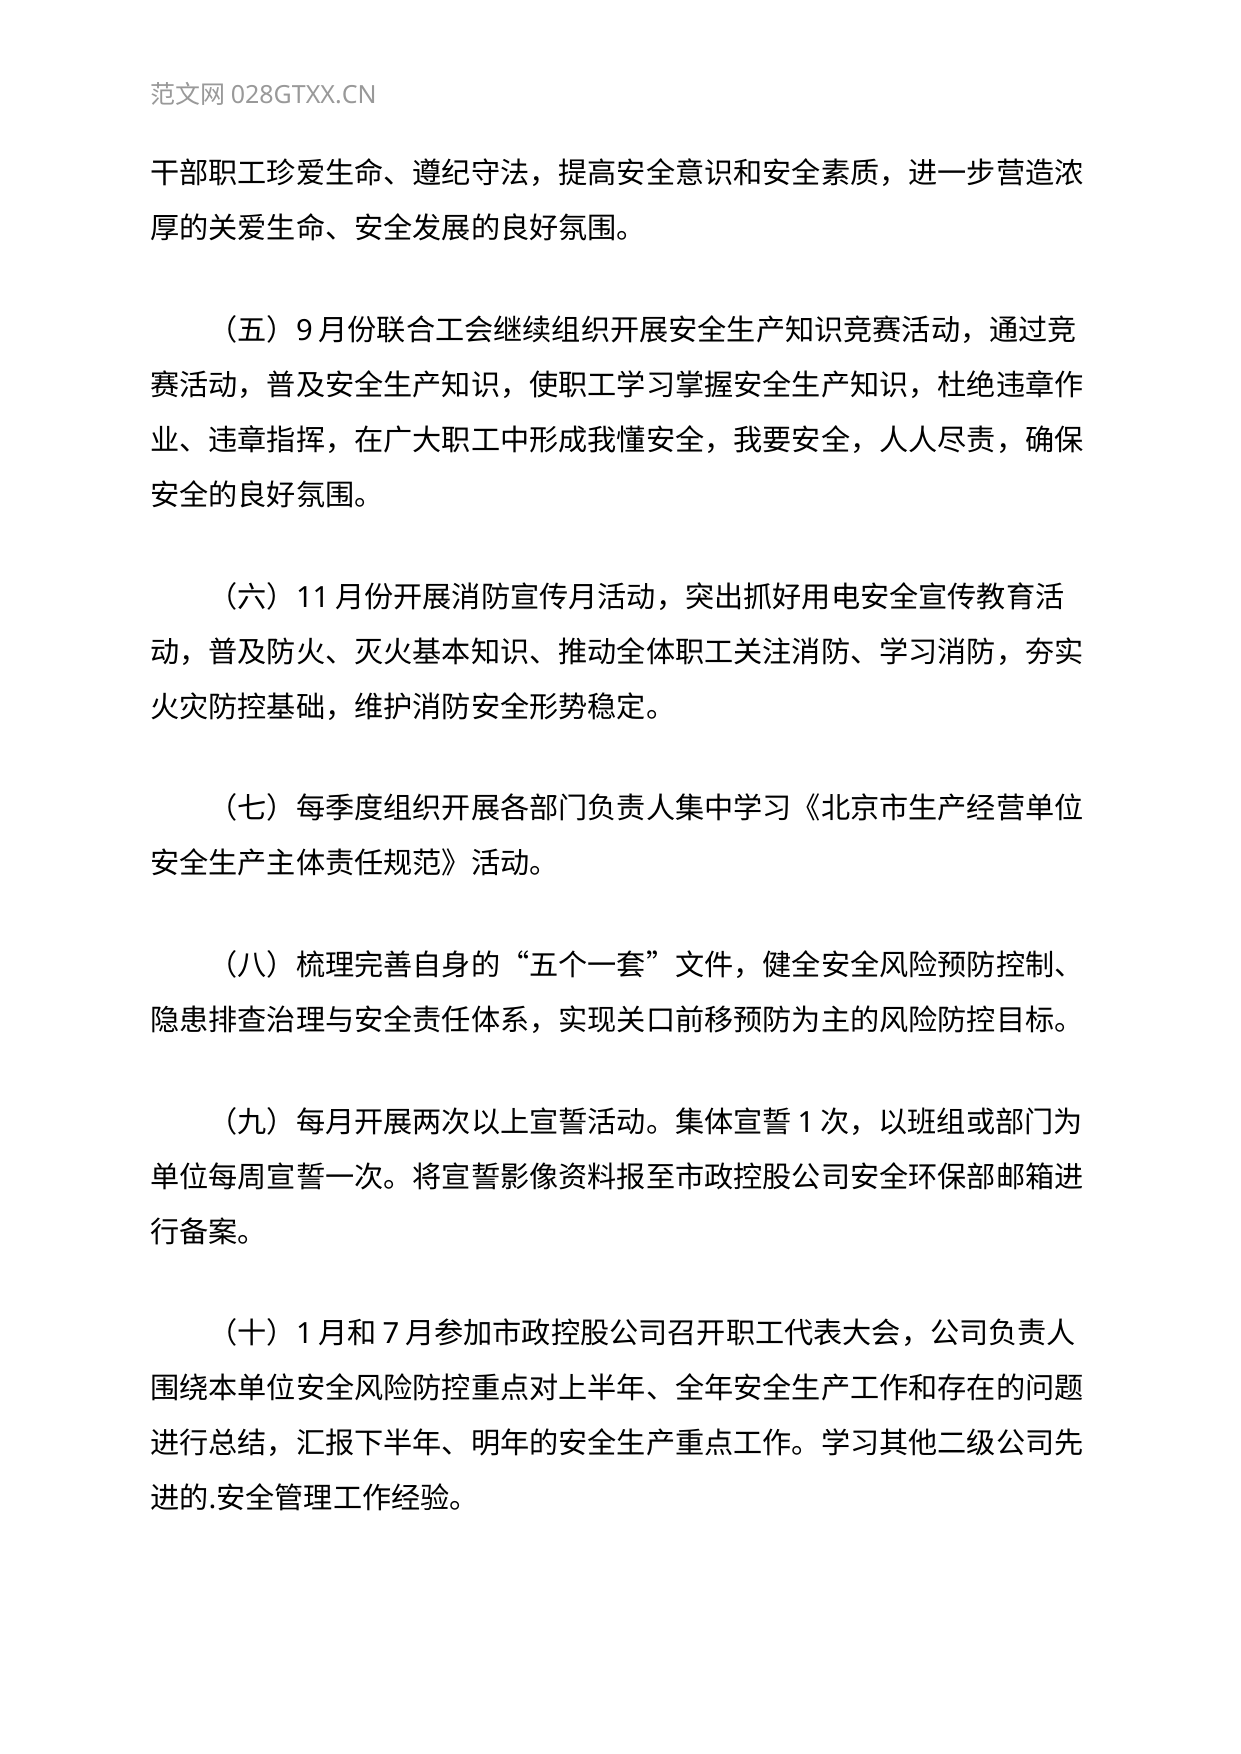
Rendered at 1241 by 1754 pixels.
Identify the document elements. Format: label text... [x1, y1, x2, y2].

text （七）每季度组织开展各部门负责人集中学习《北京市生产经营单位安全生产主体责任规范》活动。 [150, 785, 1090, 882]
text （五）9月份联合工会继续组织开展安全生产知识竞赛活动，通过竞赛活动，普及安全生产知识，使职工学习掌握安全生产知识，杜绝违章作业、违章指挥，在广大职工中形成我懂安全，我要安全，人人尽责，确保安全的良好氛围。 [150, 307, 1090, 514]
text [150, 150, 1090, 247]
text （六）11月份开展消防宣传月活动，突出抓好用电安全宣传教育活动，普及防火、灭火基本知识、推动全体职工关注消防、学习消防，夯实火灾防控基础，维护消防安全形势稳定。 [150, 573, 1090, 725]
text （八）梳理完善自身的“五个一套”文件，健全安全风险预防控制、隐患排查治理与安全责任体系，实现关口前移预防为主的风险防控目标。 [150, 942, 1090, 1039]
text （九）每月开展两次以上宣誓活动。集体宣誓1次，以班组或部门为单位每周宣誓一次。将宣誓影像资料报至市政控股公司安全环保部邮箱进行备案。 [150, 1098, 1090, 1250]
text （十）1月和7月参加市政控股公司召开职工代表大会，公司负责人围绕本单位安全风险防控重点对上半年、全年安全生产工作和存在的问题进行总结，汇报下半年、明年的安全生产重点工作。学习其他二级公司先进的.安全管理工作经验。 [150, 1310, 1090, 1517]
